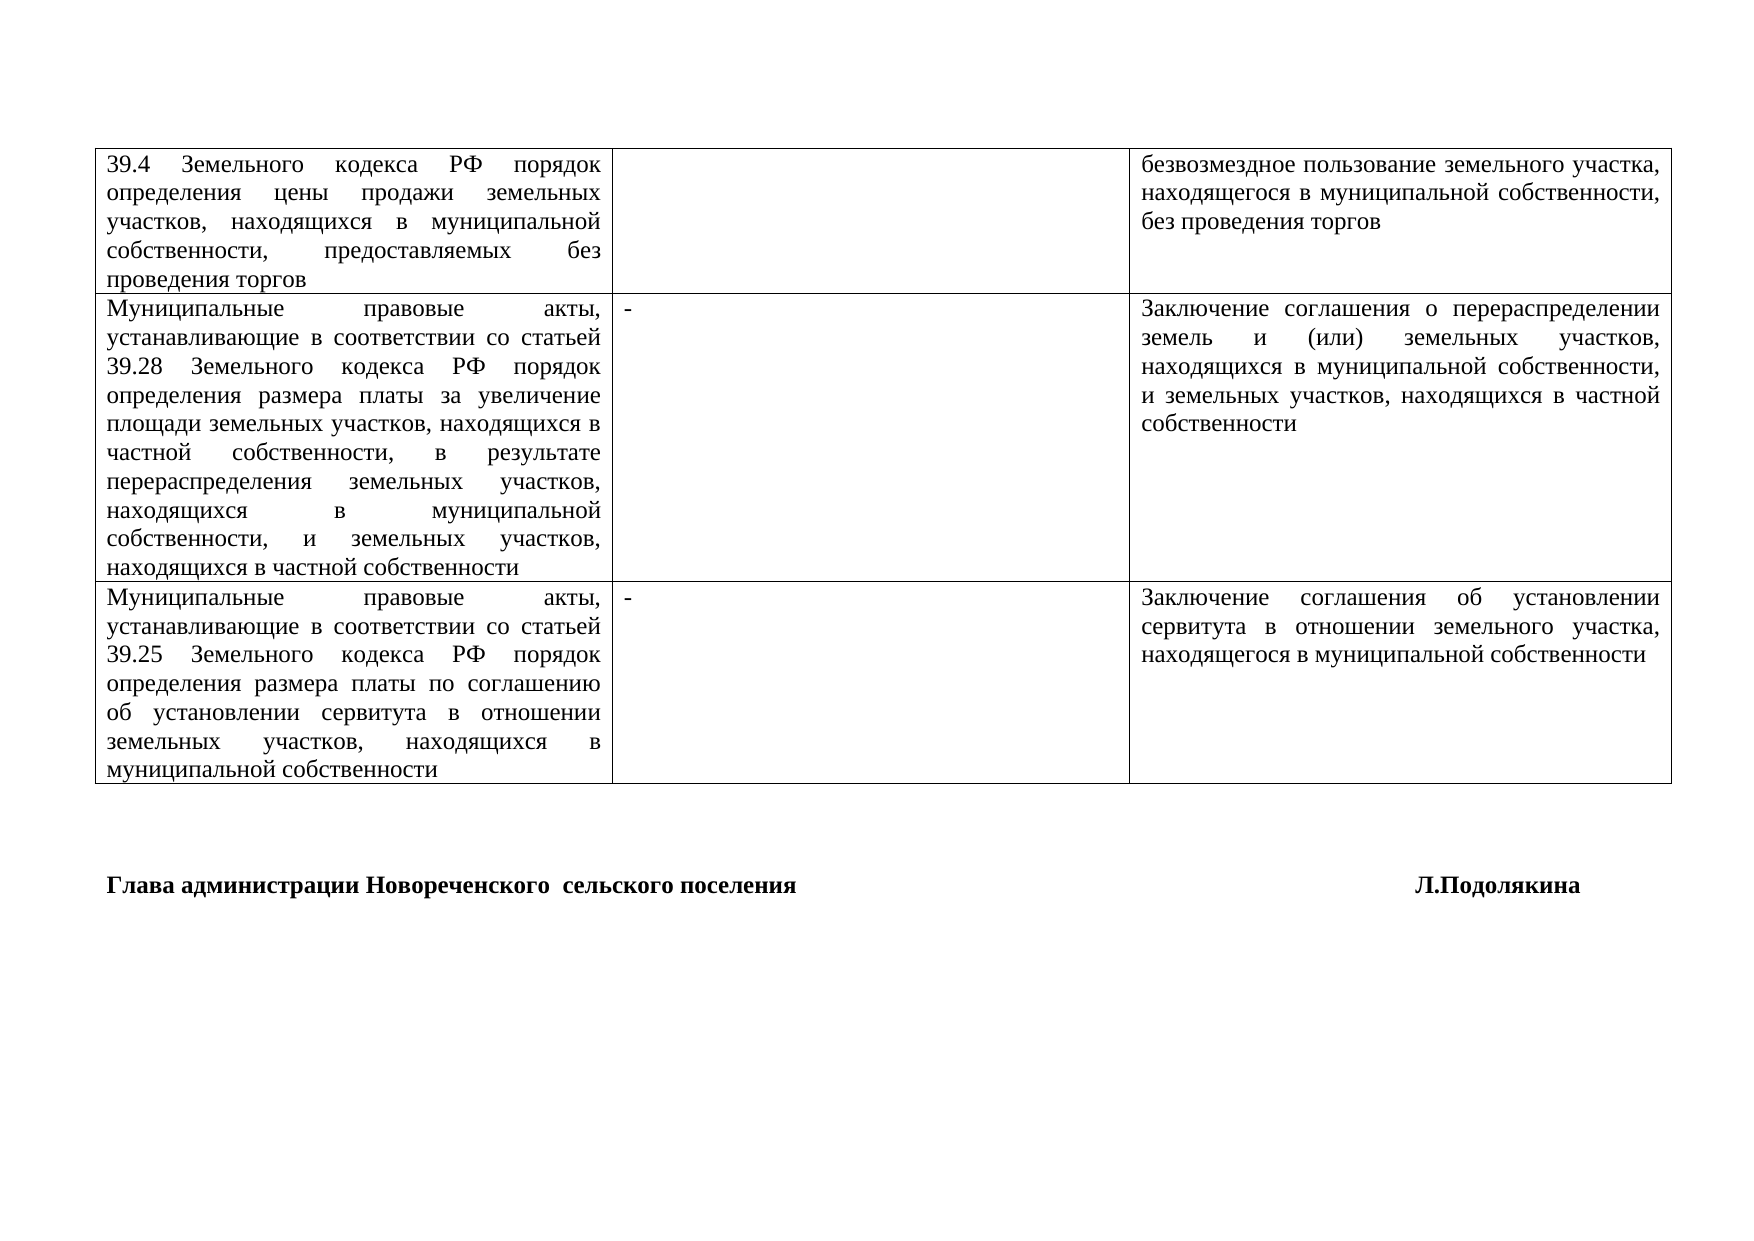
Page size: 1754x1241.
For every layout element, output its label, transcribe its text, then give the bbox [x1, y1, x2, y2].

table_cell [1130, 149, 1671, 292]
table_cell Муниципальные правовые акты, устанавливающие в соответствии со статьей 39.28 Земельного кодекса РФ порядок определения размера платы за увеличение площади земельных участков, находящихся в частной собственности, в результате перераспределения земельных участков, находящихся в муниципальной собственности, и земельных участков, находящихся в частной собственности [96, 294, 612, 581]
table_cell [96, 149, 612, 292]
table_cell Муниципальные правовые акты, устанавливающие в соответствии со статьей 39.25 Земельного кодекса РФ порядок определения размера платы по соглашению об установлении сервитута в отношении земельных участков, находящихся в муниципальной собственности [96, 582, 612, 783]
table_cell - [613, 149, 1129, 292]
table_cell Заключение соглашения о перераспределении земель и (или) земельных участков, находящихся в муниципальной собственности, и земельных участков, находящихся в частной собственности [1130, 294, 1671, 581]
table_cell - [613, 294, 1129, 581]
table_cell - [613, 582, 1129, 783]
text Глава администрации Новореченского сельского поселения Л.Подолякина [106, 871, 1636, 899]
table_cell Заключение соглашения об установлении сервитута в отношении земельного участка, находящегося в муниципальной собственности [1130, 582, 1671, 783]
